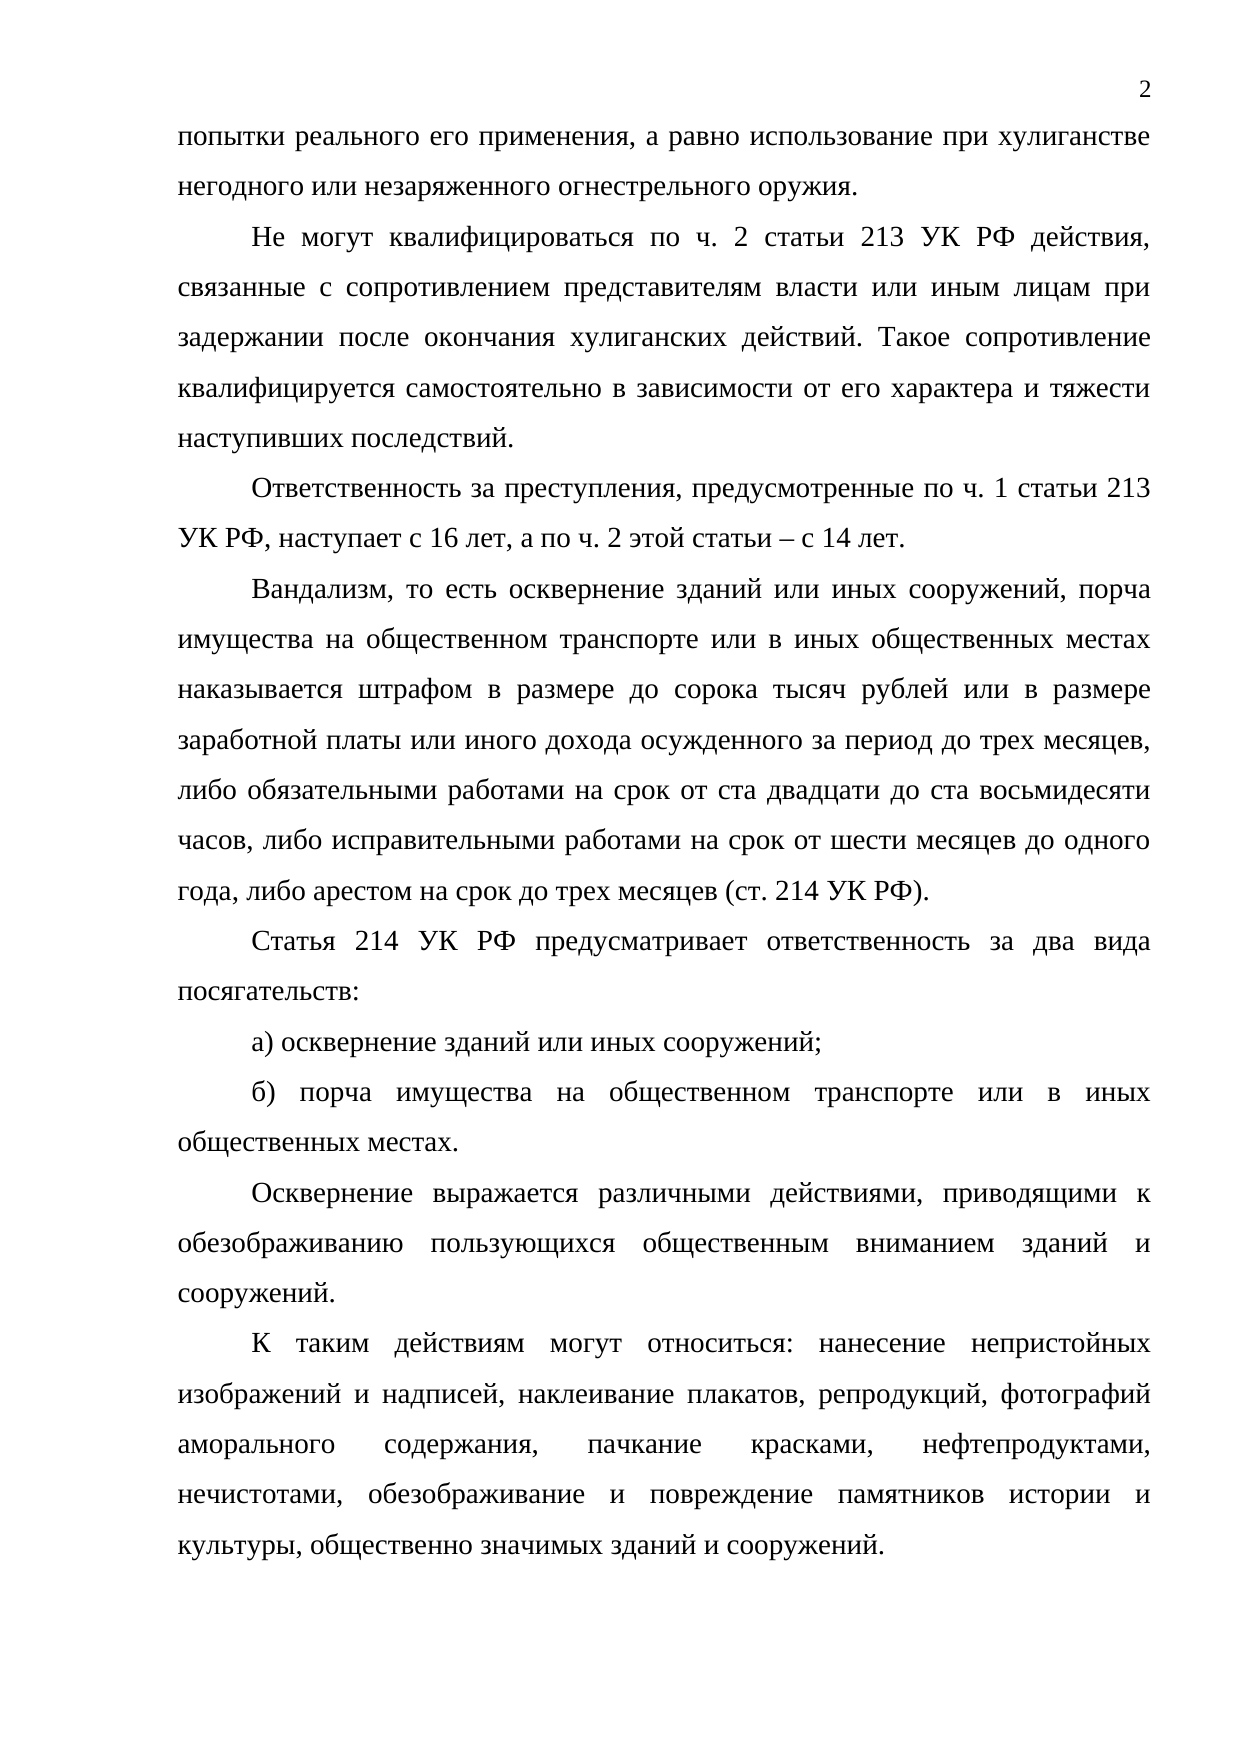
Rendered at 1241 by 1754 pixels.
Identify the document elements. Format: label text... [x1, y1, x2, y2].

text Статья 214 УК РФ предусматривает ответственность за два вида посягательств: [177, 923, 1152, 1007]
text Вандализм, то есть осквернение зданий или иных сооружений, порча имущества на общественном транспорте или в иных общественных местах наказывается штрафом в размере до сорока тысяч рублей или в размере заработной платы или иного дохода осужденного за период до трех месяцев, либо обязательными работами на срок от ста двадцати до ста восьмидесяти часов, либо исправительными работами на срок от шести месяцев до одного года, либо арестом на срок до трех месяцев (ст. 214 УК РФ). [177, 571, 1152, 906]
text Ответственность за преступления, предусмотренные по ч. 1 статьи 213 УК РФ, наступает с 16 лет, а по ч. 2 этой статьи – с 14 лет. [177, 470, 1152, 554]
text б) порча имущества на общественном транспорте или в иных общественных местах. [177, 1074, 1152, 1158]
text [177, 118, 1152, 202]
text Не могут квалифицироваться по ч. 2 статьи 213 УК РФ действия, связанные с сопротивлением представителям власти или иным лицам при задержании после окончания хулиганских действий. Такое сопротивление квалифицируется самостоятельно в зависимости от его характера и тяжести наступивших последствий. [177, 219, 1152, 453]
text Осквернение выражается различными действиями, приводящими к обезображиванию пользующихся общественным вниманием зданий и сооружений. [177, 1175, 1152, 1309]
text К таким действиям могут относиться: нанесение непристойных изображений и надписей, наклеивание плакатов, репродукций, фотографий аморального содержания, пачкание красками, нефтепродуктами, нечистотами, обезображивание и повреждение памятников истории и культуры, общественно значимых зданий и сооружений. [177, 1326, 1152, 1560]
text а) осквернение зданий или иных сооружений; [177, 1024, 1152, 1057]
